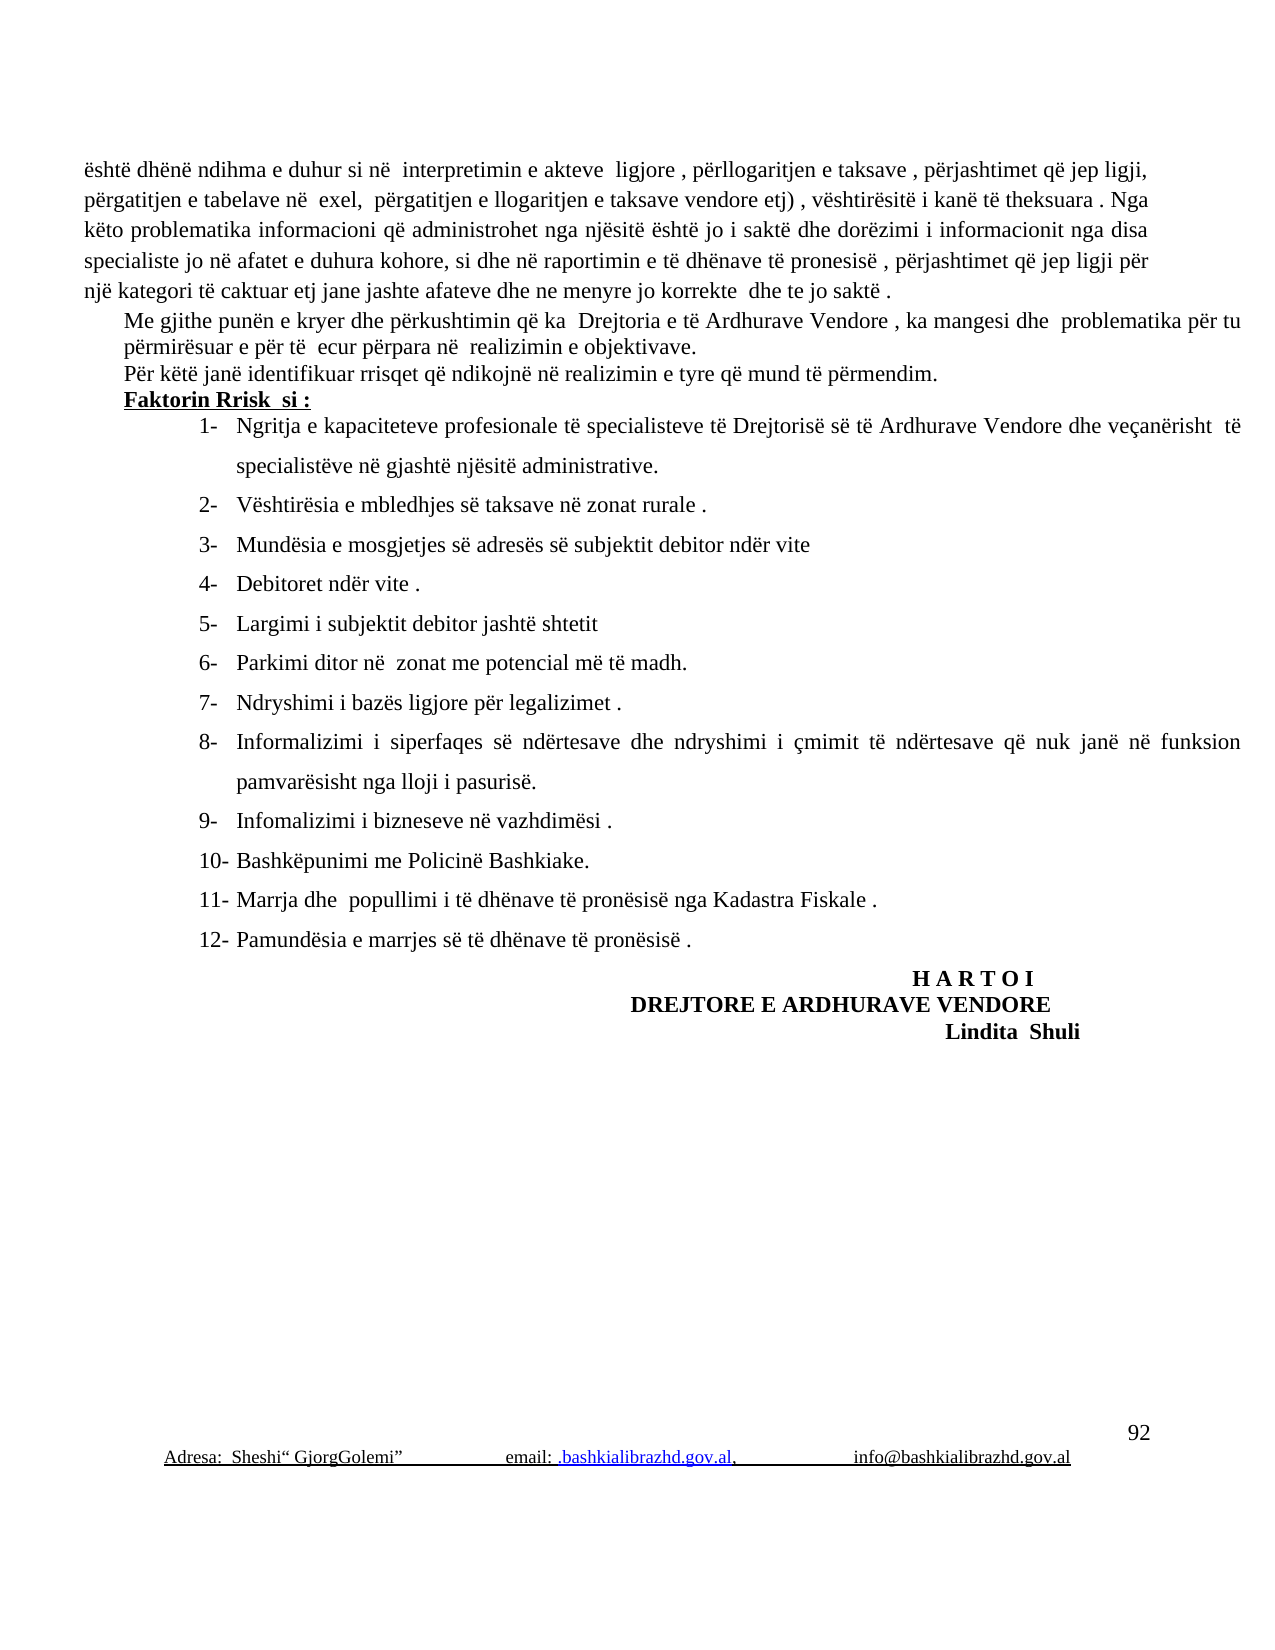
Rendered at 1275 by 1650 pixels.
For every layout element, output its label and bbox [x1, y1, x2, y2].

text [84, 156, 1151, 303]
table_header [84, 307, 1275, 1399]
